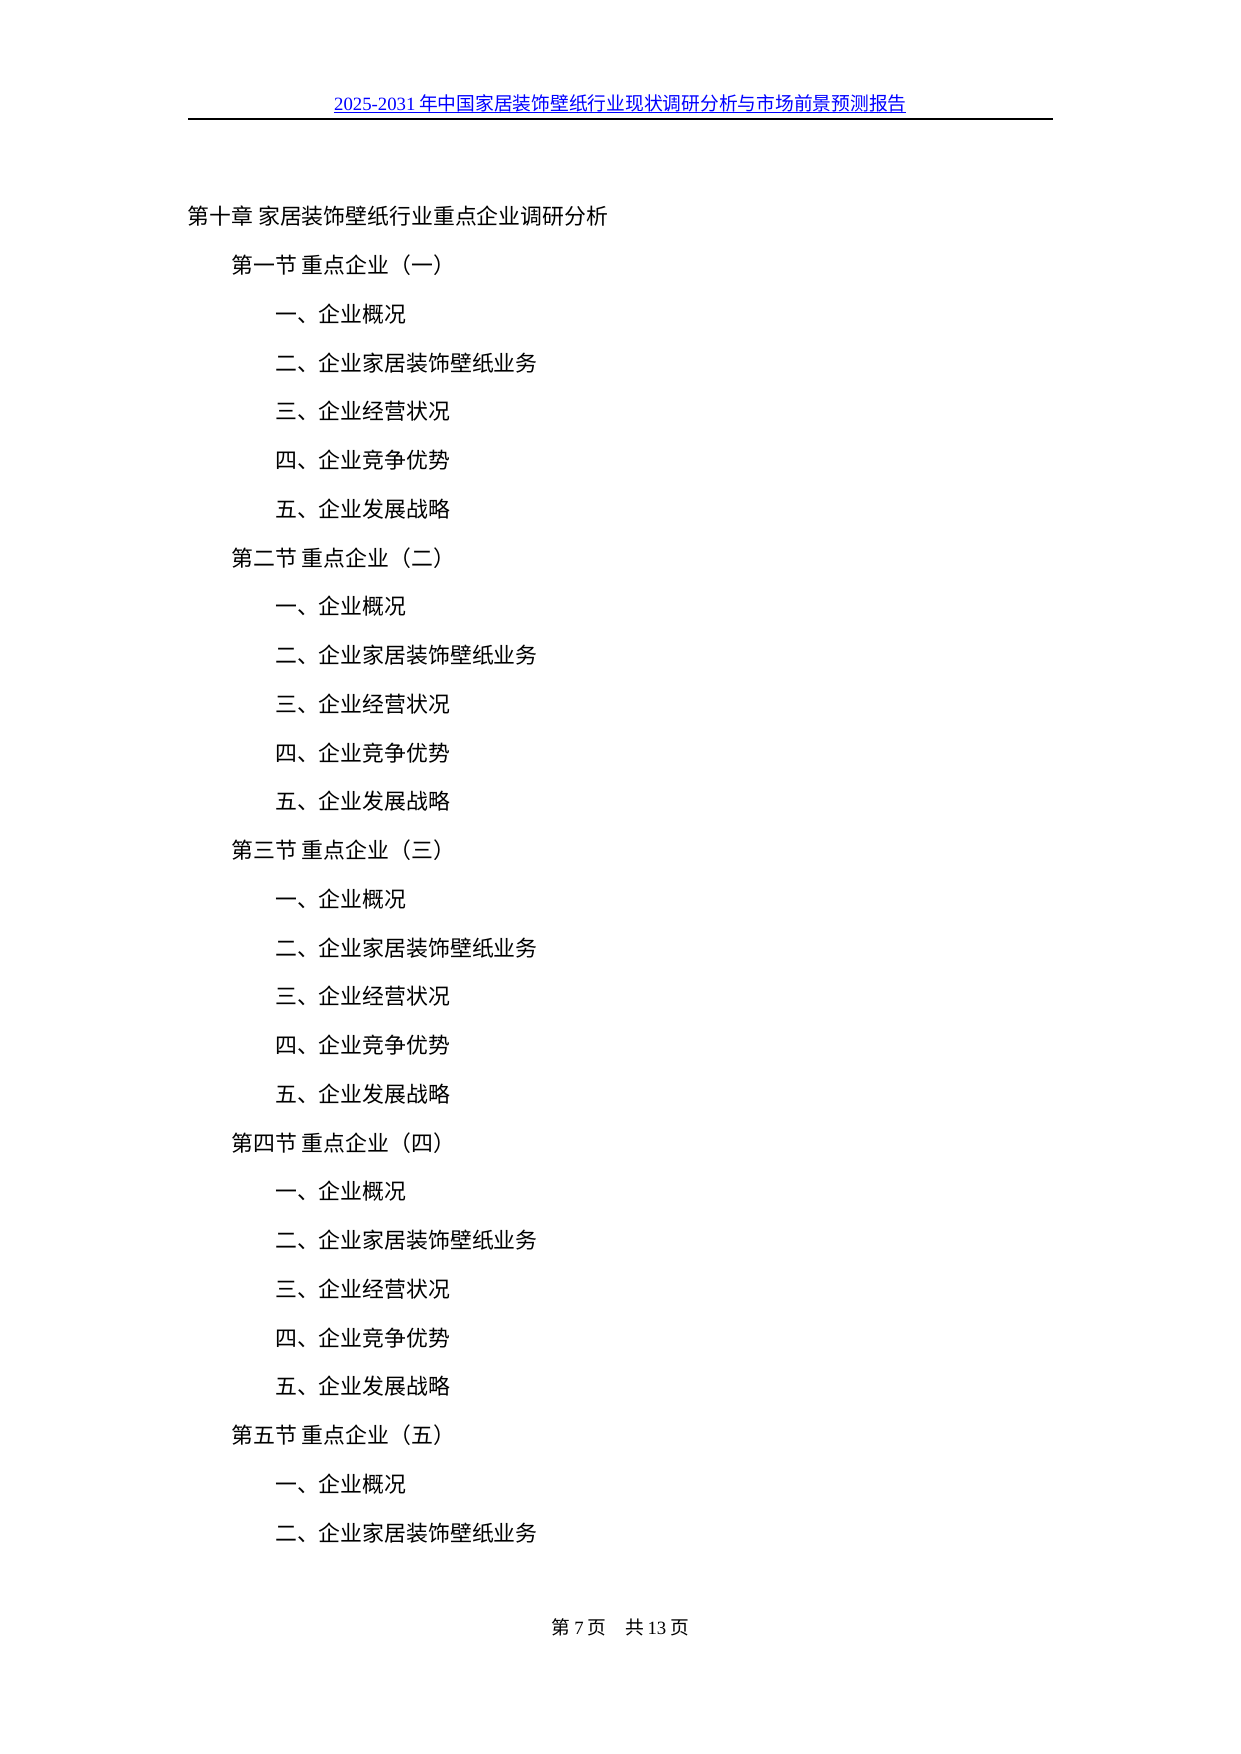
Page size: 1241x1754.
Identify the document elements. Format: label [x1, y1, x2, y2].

text [187, 150, 1053, 1548]
